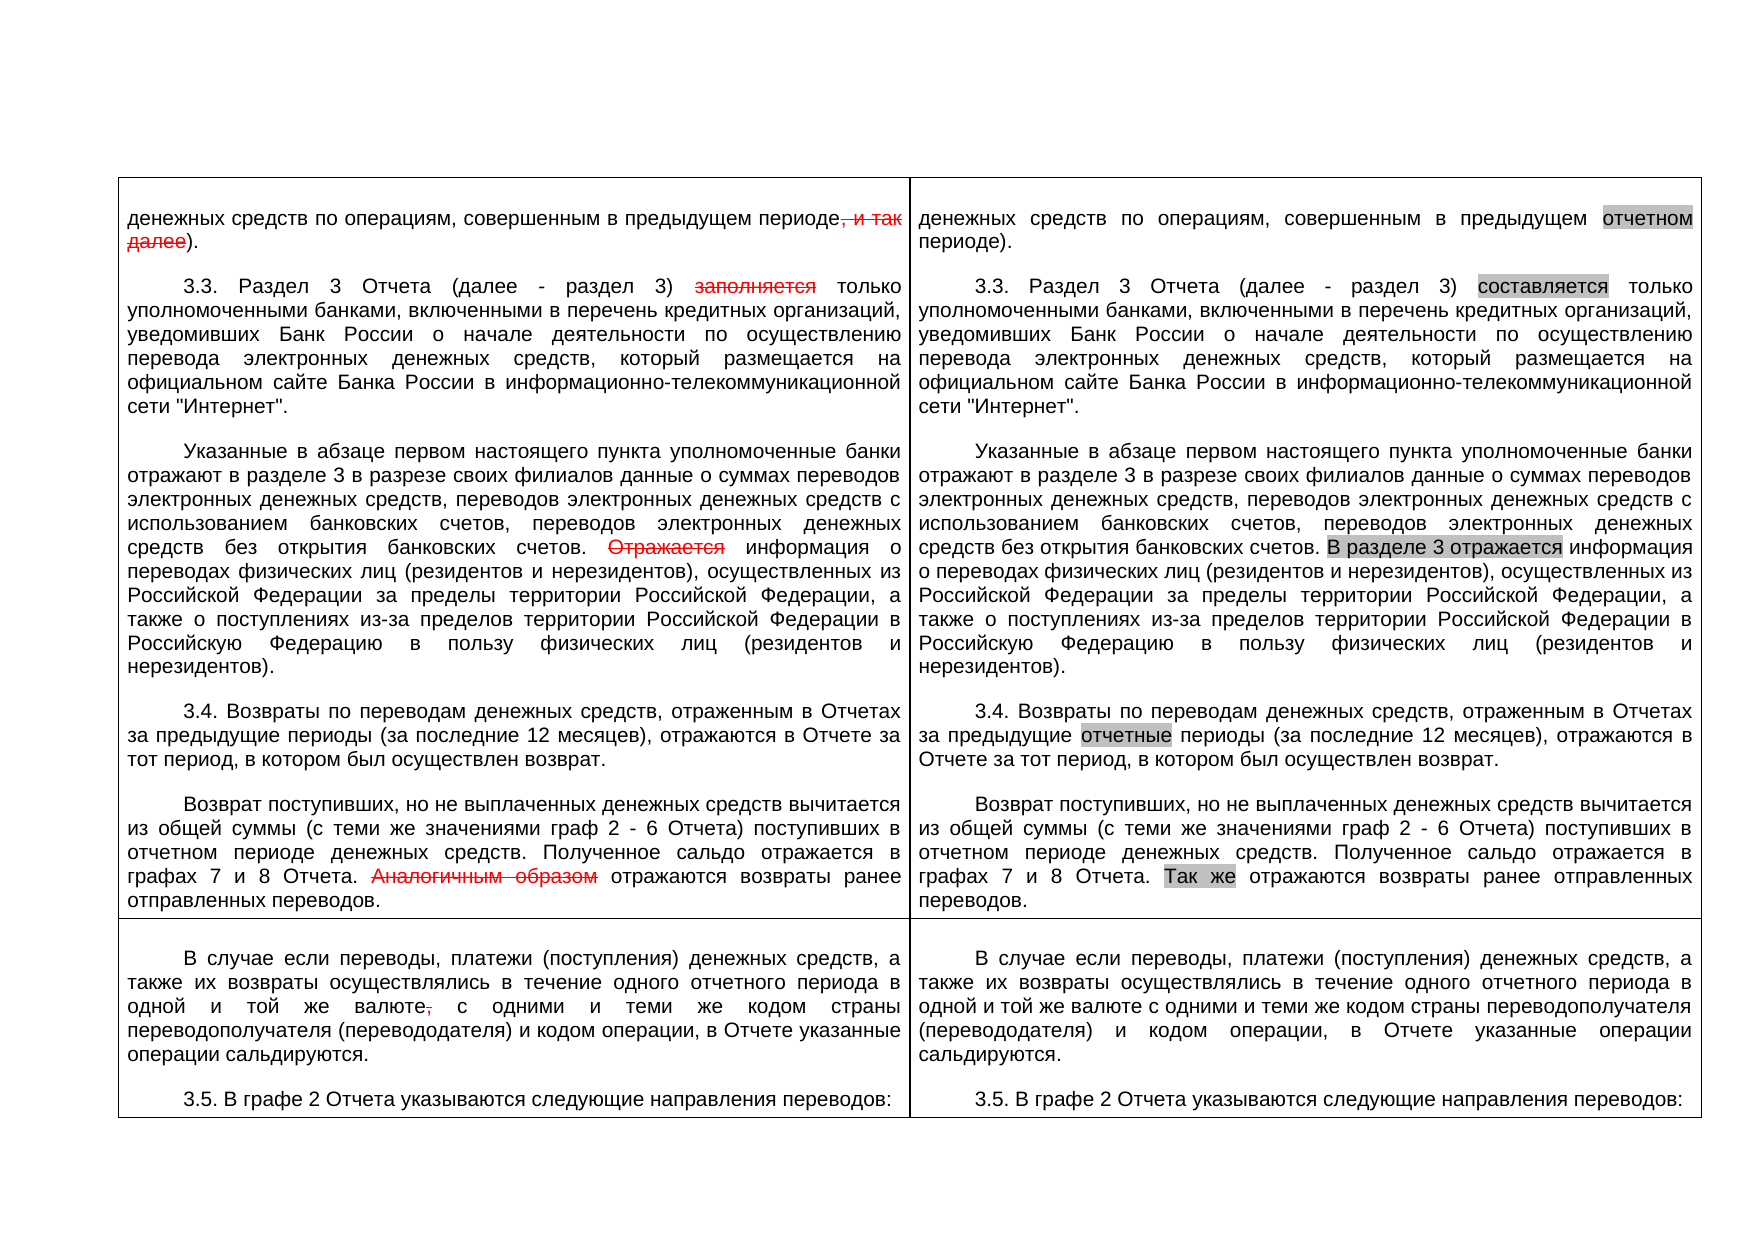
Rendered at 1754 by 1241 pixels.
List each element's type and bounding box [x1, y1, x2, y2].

table_cell [911, 919, 1701, 1117]
table_cell [911, 178, 1701, 918]
table_cell [119, 178, 909, 918]
table_cell [119, 919, 909, 1117]
